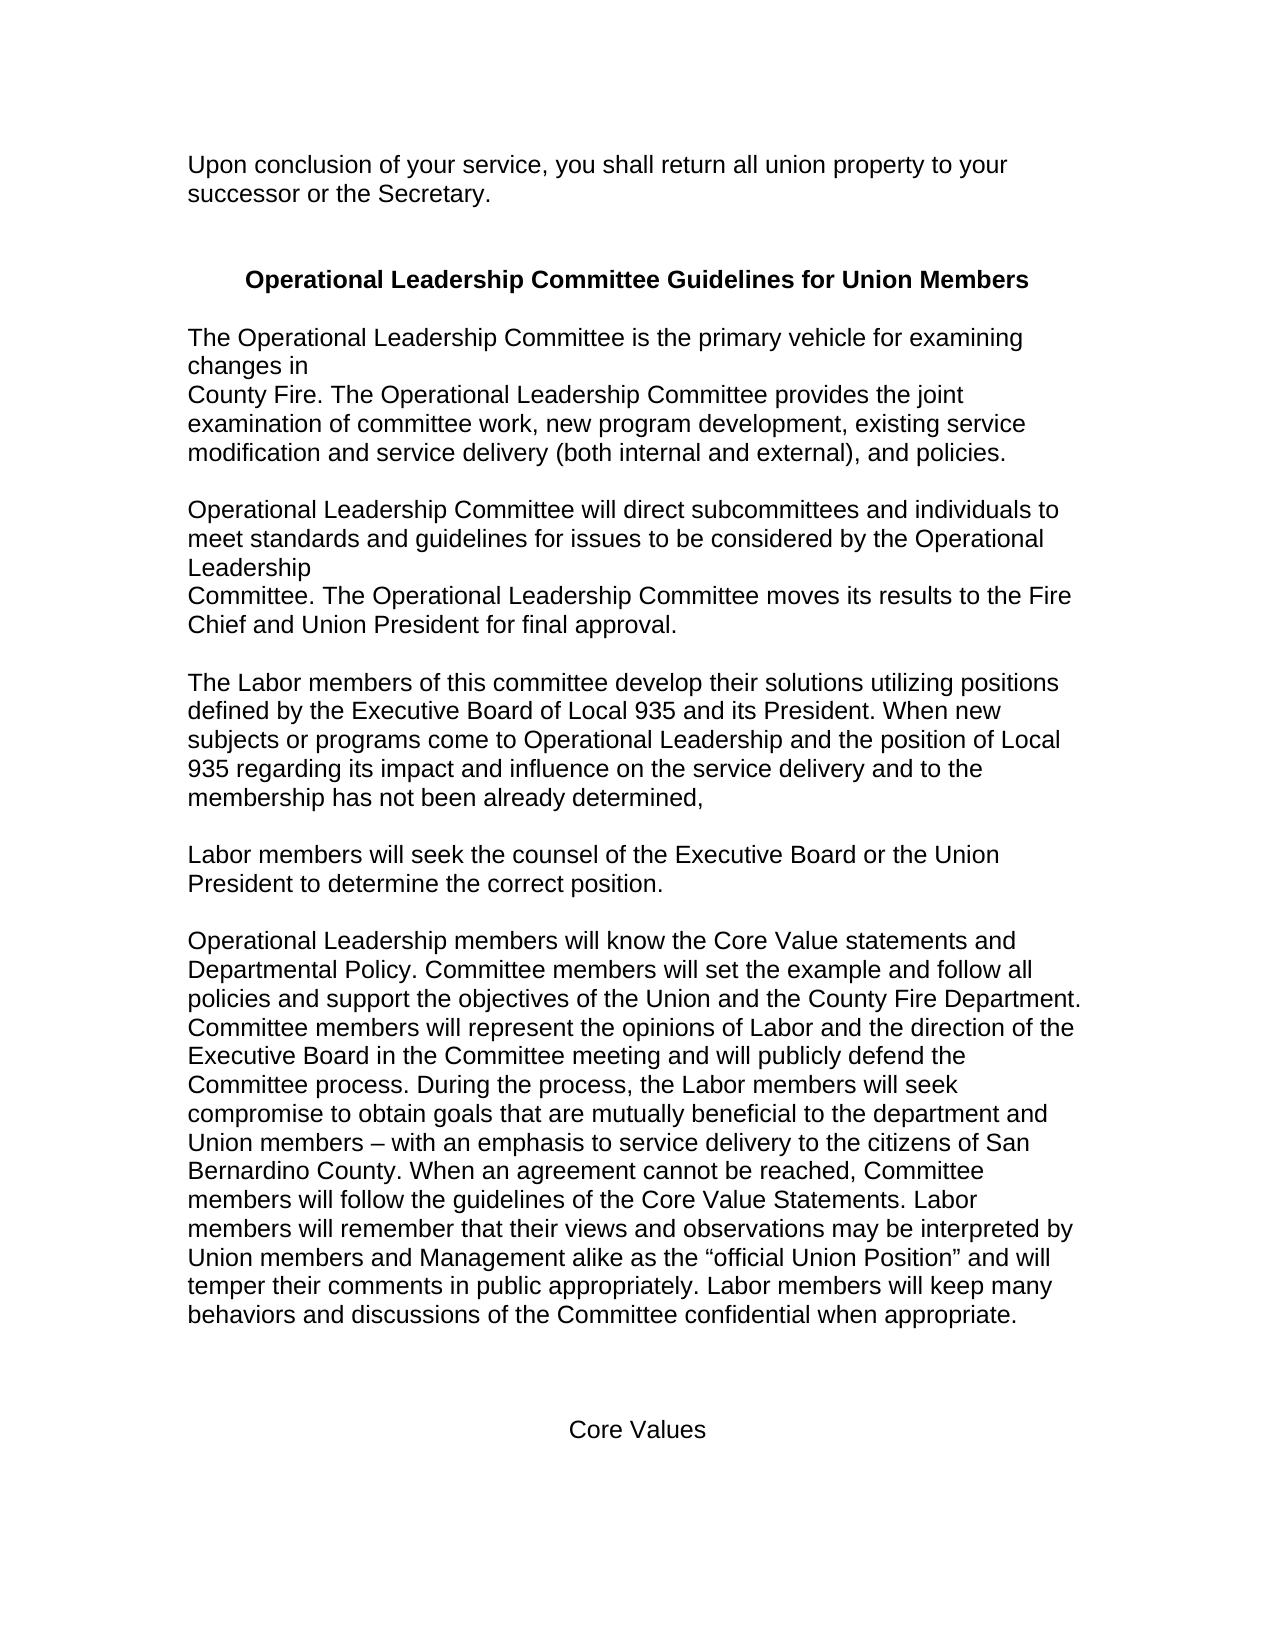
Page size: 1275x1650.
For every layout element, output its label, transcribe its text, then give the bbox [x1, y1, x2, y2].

text Operational Leadership Committee Guidelines for Union Members [187, 265, 1087, 294]
text The Operational Leadership Committee is the primary vehicle for examining changes in [187, 322, 1087, 380]
text Operational Leadership members will know the Core Value statements and [187, 926, 1087, 955]
text The Labor members of this committee develop their solutions utilizing positions defined by the Executive Board of Local 935 and its President. When new subjects or programs come to Operational Leadership and the position of Local 935 regarding its impact and influence on the service delivery and to the membership has not been already determined, [187, 667, 1087, 811]
text Core Values [187, 1415, 1087, 1444]
text County Fire. The Operational Leadership Committee provides the joint examination of committee work, new program development, existing service modification and service delivery (both internal and external), and policies. [187, 380, 1087, 466]
text Operational Leadership Committee will direct subcommittees and individuals to meet standards and guidelines for issues to be considered by the Operational Leadership [187, 495, 1087, 581]
text Labor members will seek the counsel of the Executive Board or the Union President to determine the correct position. [187, 840, 1087, 897]
text Committee. The Operational Leadership Committee moves its results to the Fire Chief and Union President for final approval. [187, 581, 1087, 639]
text Departmental Policy. Committee members will set the example and follow all policies and support the objectives of the Union and the County Fire Department. Committee members will represent the opinions of Labor and the direction of the Executive Board in the Committee meeting and will publicly defend the Committee process. During the process, the Labor members will seek compromise to obtain goals that are mutually beneficial to the department and Union members – with an emphasis to service delivery to the citizens of San Bernardino County. When an agreement cannot be reached, Committee members will follow the guidelines of the Core Value Statements. Labor members will remember that their views and observations may be interpreted by Union members and Management alike as the “official Union Position” and will temper their comments in public appropriately. Labor members will keep many behaviors and discussions of the Committee confidential when appropriate. [187, 955, 1087, 1329]
text Upon conclusion of your service, you shall return all union property to your successor or the Secretary. [187, 150, 1087, 207]
